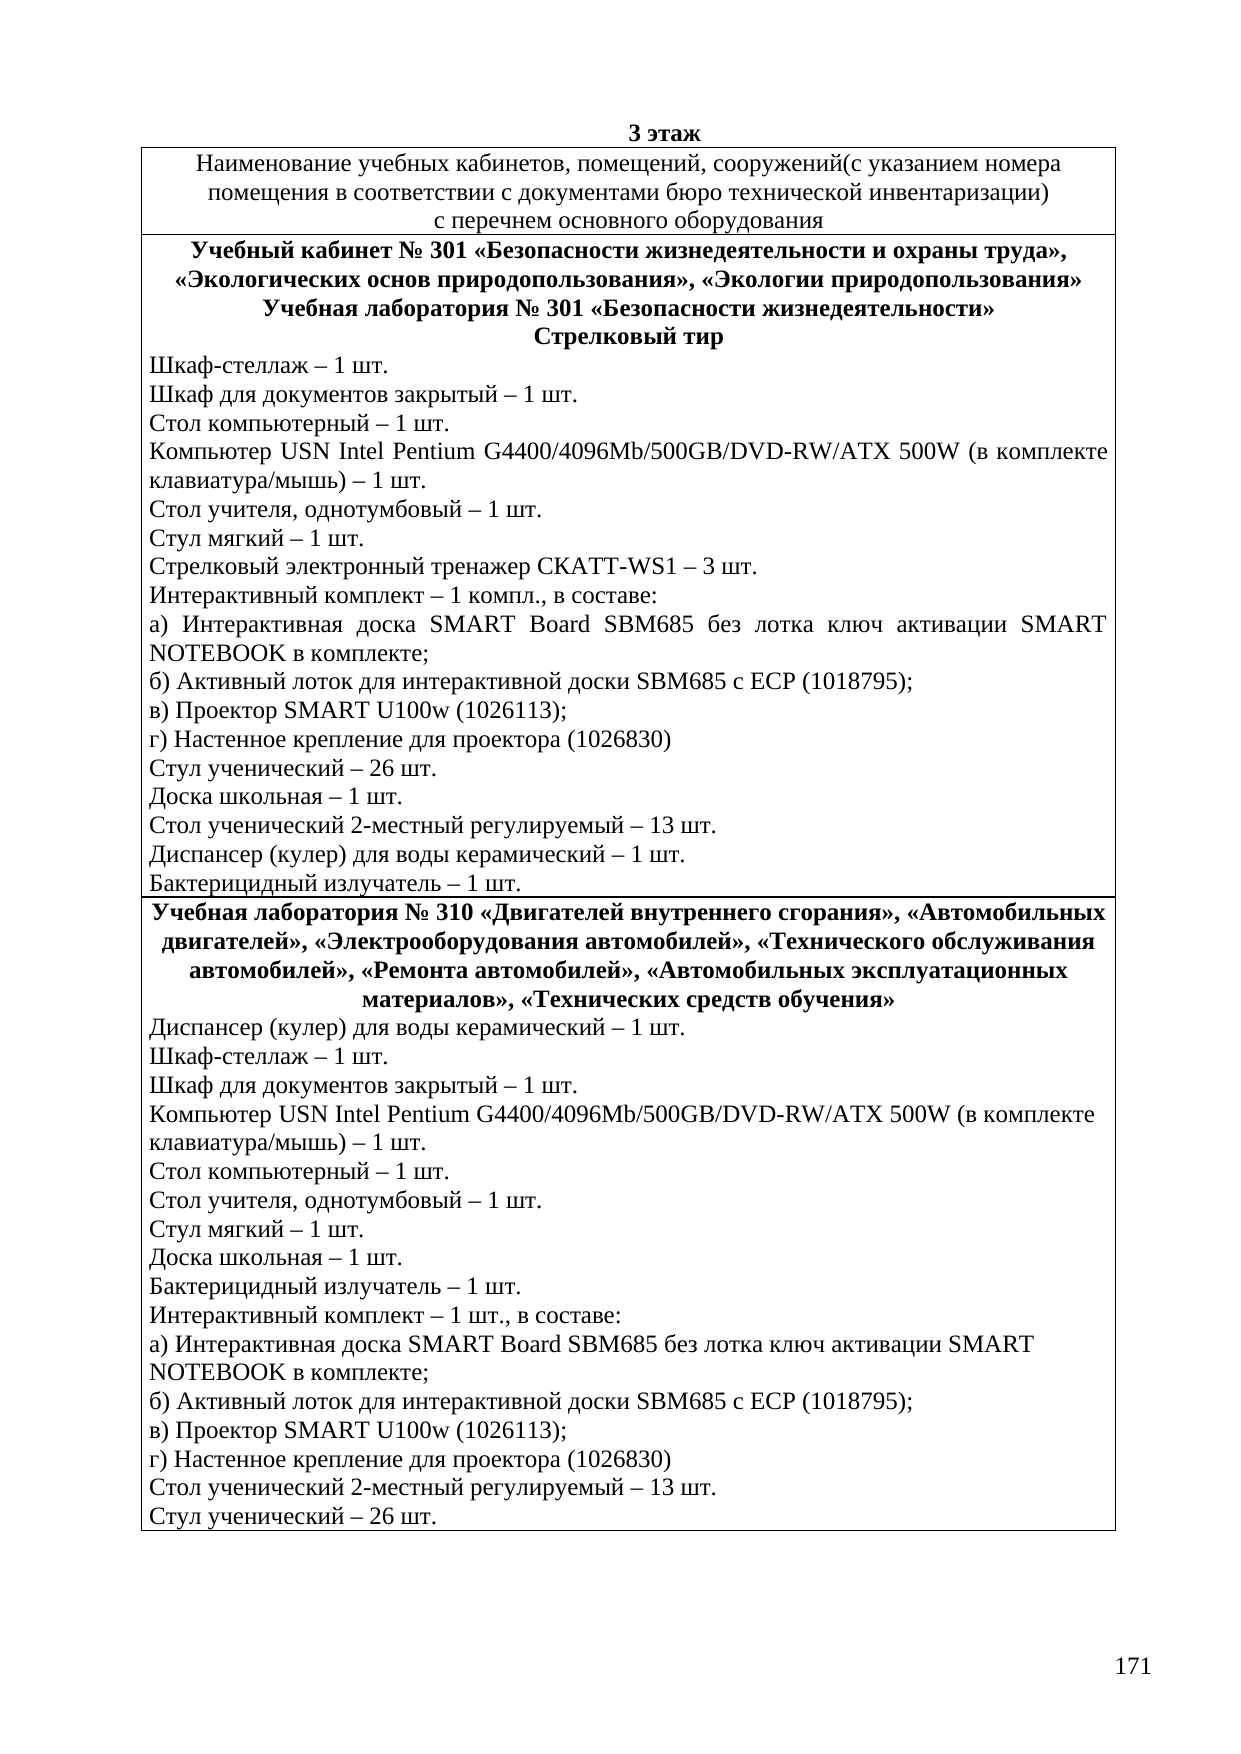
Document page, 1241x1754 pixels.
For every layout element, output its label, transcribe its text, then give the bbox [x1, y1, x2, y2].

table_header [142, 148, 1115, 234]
text 3 этаж [177, 118, 1152, 147]
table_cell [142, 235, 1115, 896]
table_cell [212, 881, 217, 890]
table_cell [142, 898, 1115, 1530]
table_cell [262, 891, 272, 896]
